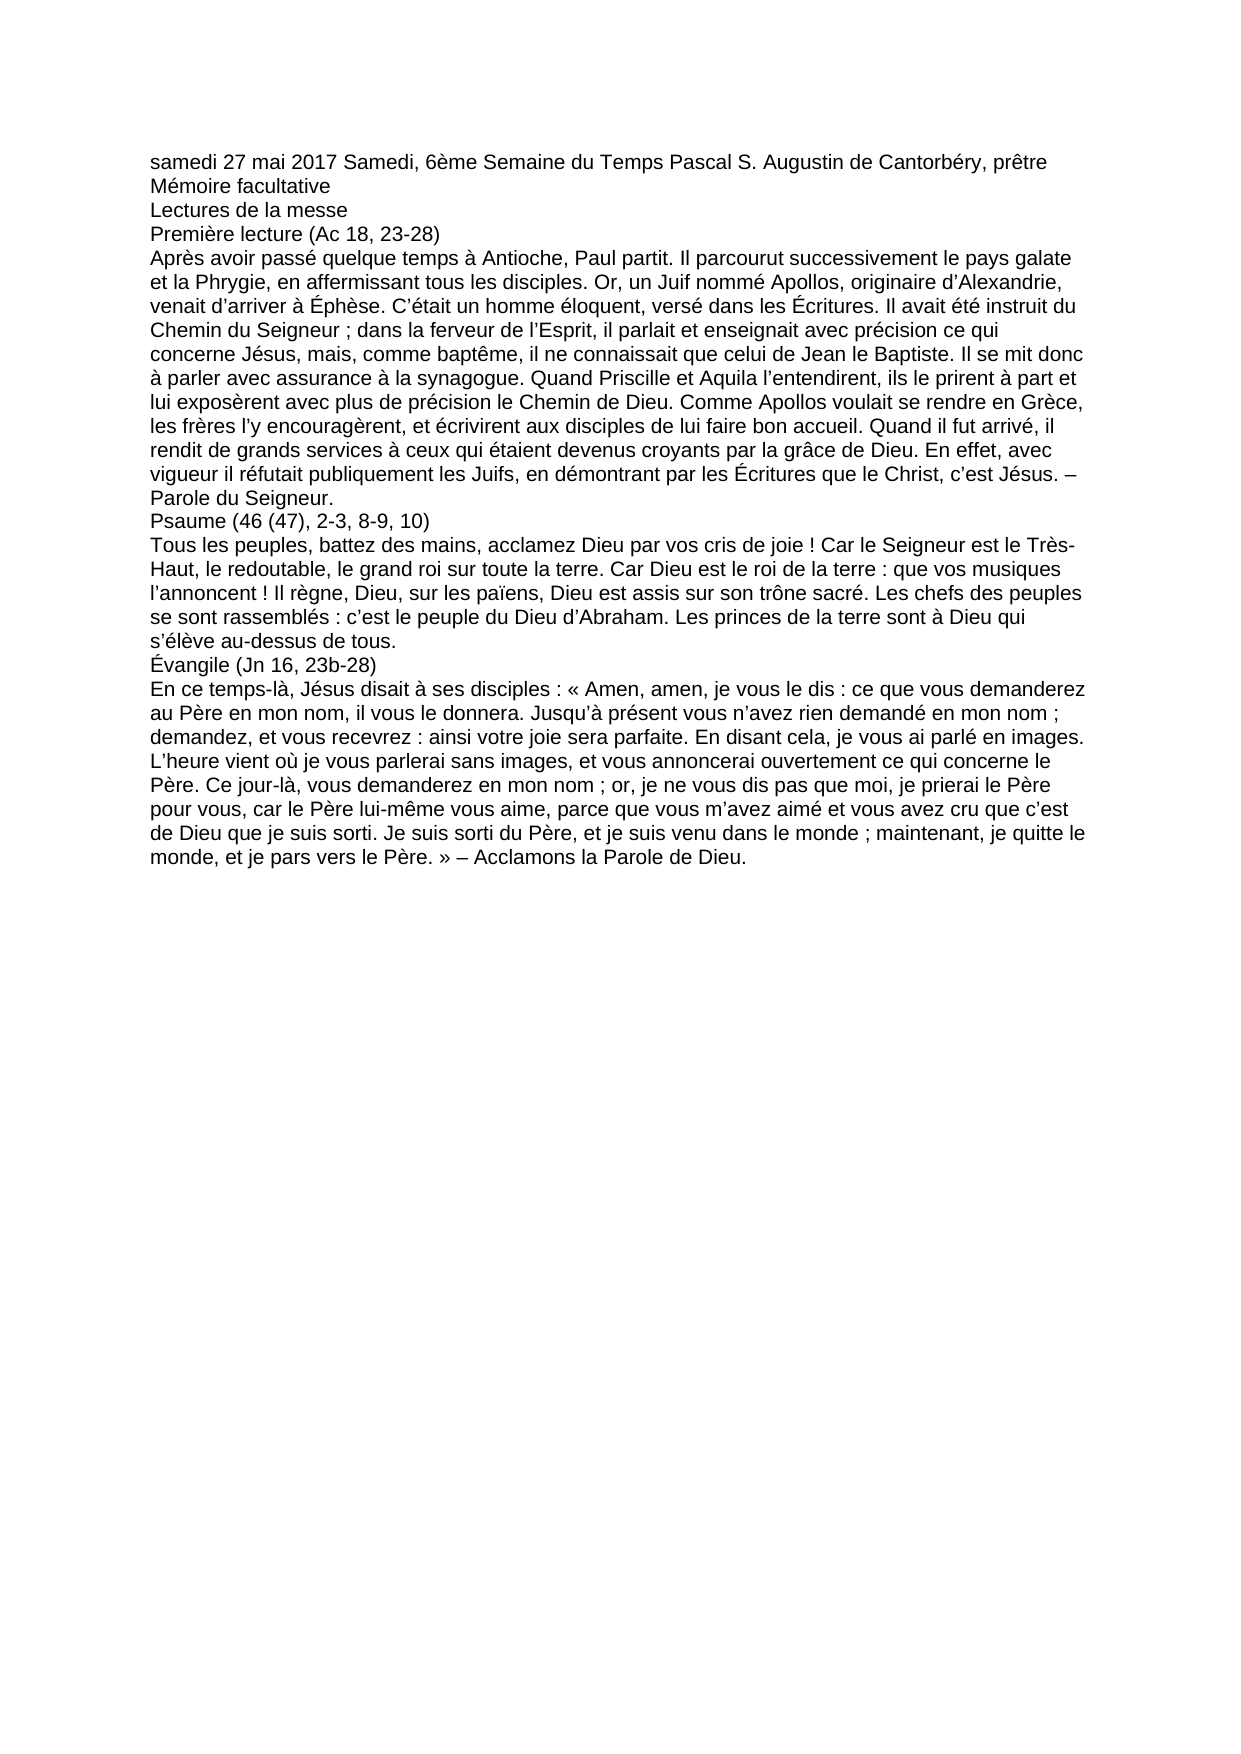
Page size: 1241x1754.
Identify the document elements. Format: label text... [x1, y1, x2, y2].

text Tous les peuples, battez des mains, acclamez Dieu par vos cris de joie ! Car le Seigneur est le Très-Haut, le redoutable, le grand roi sur toute la terre. Car Dieu est le roi de la terre : que vos musiques l’annoncent ! Il règne, Dieu, sur les païens, Dieu est assis sur son trône sacré. Les chefs des peuples se sont rassemblés : c’est le peuple du Dieu d’Abraham. Les princes de la terre sont à Dieu qui s’élève au-dessus de tous. [150, 533, 1090, 653]
text Après avoir passé quelque temps à Antioche, Paul partit. Il parcourut successivement le pays galate et la Phrygie, en affermissant tous les disciples. Or, un Juif nommé Apollos, originaire d’Alexandrie, venait d’arriver à Éphèse. C’était un homme éloquent, versé dans les Écritures. Il avait été instruit du Chemin du Seigneur ; dans la ferveur de l’Esprit, il parlait et enseignait avec précision ce qui concerne Jésus, mais, comme baptême, il ne connaissait que celui de Jean le Baptiste. Il se mit donc à parler avec assurance à la synagogue. Quand Priscille et Aquila l’entendirent, ils le prirent à part et lui exposèrent avec plus de précision le Chemin de Dieu. Comme Apollos voulait se rendre en Grèce, les frères l’y encouragèrent, et écrivirent aux disciples de lui faire bon accueil. Quand il fut arrivé, il rendit de grands services à ceux qui étaient devenus croyants par la grâce de Dieu. En effet, avec vigueur il réfutait publiquement les Juifs, en démontrant par les Écritures que le Christ, c’est Jésus. – Parole du Seigneur. [150, 246, 1090, 509]
text En ce temps-là, Jésus disait à ses disciples : « Amen, amen, je vous le dis : ce que vous demanderez au Père en mon nom, il vous le donnera. Jusqu’à présent vous n’avez rien demandé en mon nom ; demandez, et vous recevrez : ainsi votre joie sera parfaite. En disant cela, je vous ai parlé en images. L’heure vient où je vous parlerai sans images, et vous annoncerai ouvertement ce qui concerne le Père. Ce jour-là, vous demanderez en mon nom ; or, je ne vous dis pas que moi, je prierai le Père pour vous, car le Père lui-même vous aime, parce que vous m’avez aimé et vous avez cru que c’est de Dieu que je suis sorti. Je suis sorti du Père, et je suis venu dans le monde ; maintenant, je quitte le monde, et je pars vers le Père. » – Acclamons la Parole de Dieu. [150, 677, 1090, 869]
